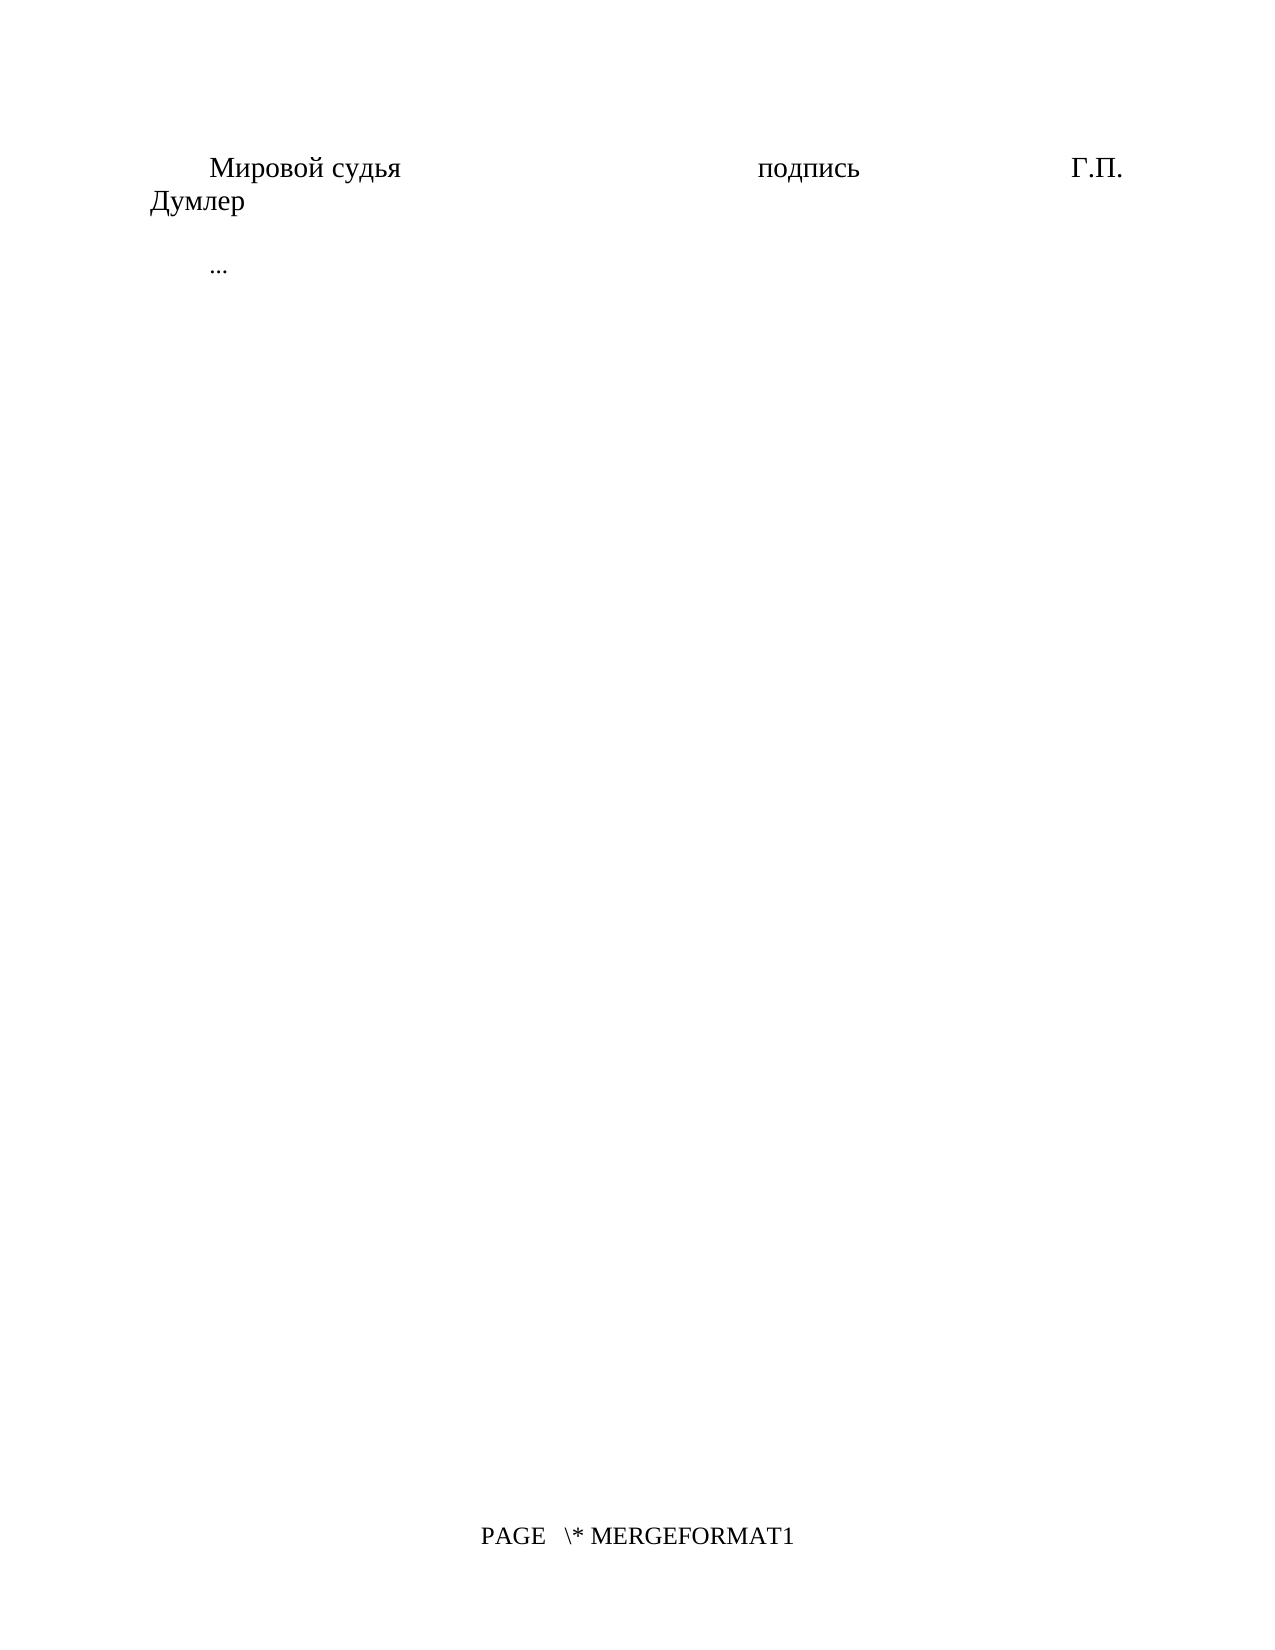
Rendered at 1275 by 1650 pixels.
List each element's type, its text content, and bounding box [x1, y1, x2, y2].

text Мировой судья подпись Г.П. Думлер [150, 150, 1125, 217]
text ... [150, 251, 1125, 279]
